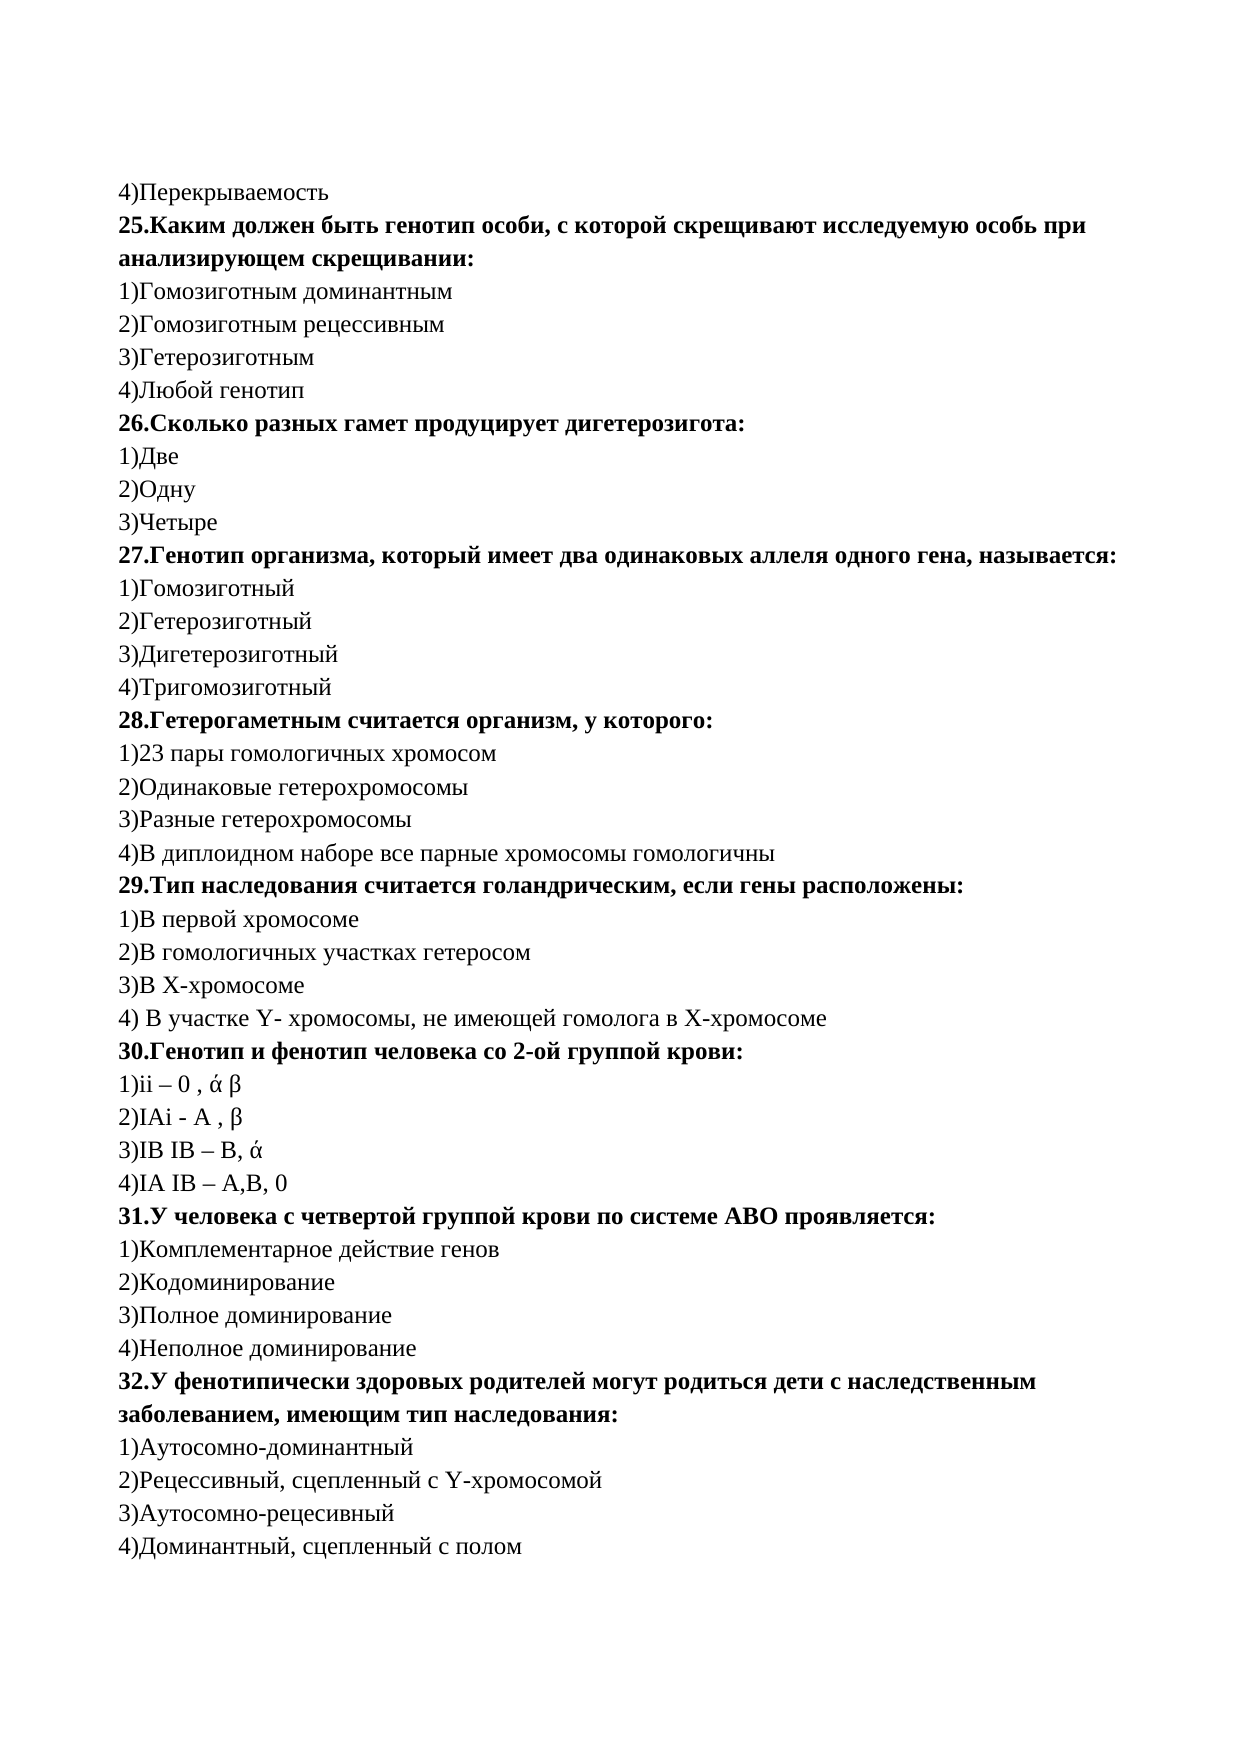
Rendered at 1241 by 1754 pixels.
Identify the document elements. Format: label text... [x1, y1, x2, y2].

text 1)Две [118, 441, 1122, 470]
text 2)Гомозиготным рецессивным [118, 309, 1122, 338]
text 2)IAi - A , β [118, 1102, 1122, 1131]
text 26.Сколько разных гамет продуцирует дигетерозигота: [118, 408, 1122, 437]
text 2)Кодоминирование [118, 1267, 1122, 1296]
text 3)Четыре [118, 507, 1122, 536]
text 3)В Х-хромосоме [118, 970, 1122, 998]
text 1)ii – 0 , ά β [118, 1069, 1122, 1097]
text 4)Тригомозиготный [118, 672, 1122, 701]
text 4)Неполное доминирование [118, 1333, 1122, 1362]
text 31.У человека с четвертой группой крови по системе АВО проявляется: [118, 1201, 1122, 1229]
text 2)В гомологичных участках гетеросом [118, 937, 1122, 965]
text 2)Одну [118, 474, 1122, 503]
text 1)Аутосомно-доминантный [118, 1432, 1122, 1461]
text 1)Гомозиготный [118, 573, 1122, 602]
text 29.Тип наследования считается голандрическим, если гены расположены: [118, 871, 1122, 899]
text 1)Гомозиготным доминантным [118, 276, 1122, 305]
text 25.Каким должен быть генотип особи, с которой скрещивают исследуемую особь при анализирующем скрещивании: [118, 210, 1122, 272]
text 1)Комплементарное действие генов [118, 1234, 1122, 1263]
text 4)В диплоидном наборе все парные хромосомы гомологичны [118, 838, 1122, 866]
text 3)Дигетерозиготный [118, 639, 1122, 668]
text 4) В участке Y- хромосомы, не имеющей гомолога в Х-хромосоме [118, 1003, 1122, 1031]
text 3)Разные гетерохромосомы [118, 804, 1122, 833]
text 2)Одинаковые гетерохромосомы [118, 772, 1122, 800]
text 4)IA IB – A,B, 0 [118, 1168, 1122, 1197]
text 1)В первой хромосоме [118, 904, 1122, 932]
text 4)Доминантный, сцепленный с полом [118, 1531, 1122, 1560]
text 3)Гетерозиготным [118, 342, 1122, 371]
text 4)Перекрываемость [118, 177, 1122, 206]
text 3)IB IB – B, ά [118, 1135, 1122, 1163]
text 4)Любой генотип [118, 375, 1122, 404]
text 30.Генотип и фенотип человека со 2-ой группой крови: [118, 1036, 1122, 1064]
text 32.У фенотипически здоровых родителей могут родиться дети с наследственным заболеванием, имеющим тип наследования: [118, 1366, 1122, 1428]
text 2)Рецессивный, сцепленный с Y-хромосомой [118, 1465, 1122, 1494]
text 28.Гетерогаметным считается организм, у которого: [118, 706, 1122, 734]
text 3)Аутосомно-рецесивный [118, 1498, 1122, 1527]
text 2)Гетерозиготный [118, 606, 1122, 635]
text 3)Полное доминирование [118, 1300, 1122, 1329]
text 27.Генотип организма, который имеет два одинаковых аллеля одного гена, называется: [118, 540, 1122, 569]
text 1)23 пары гомологичных хромосом [118, 738, 1122, 767]
